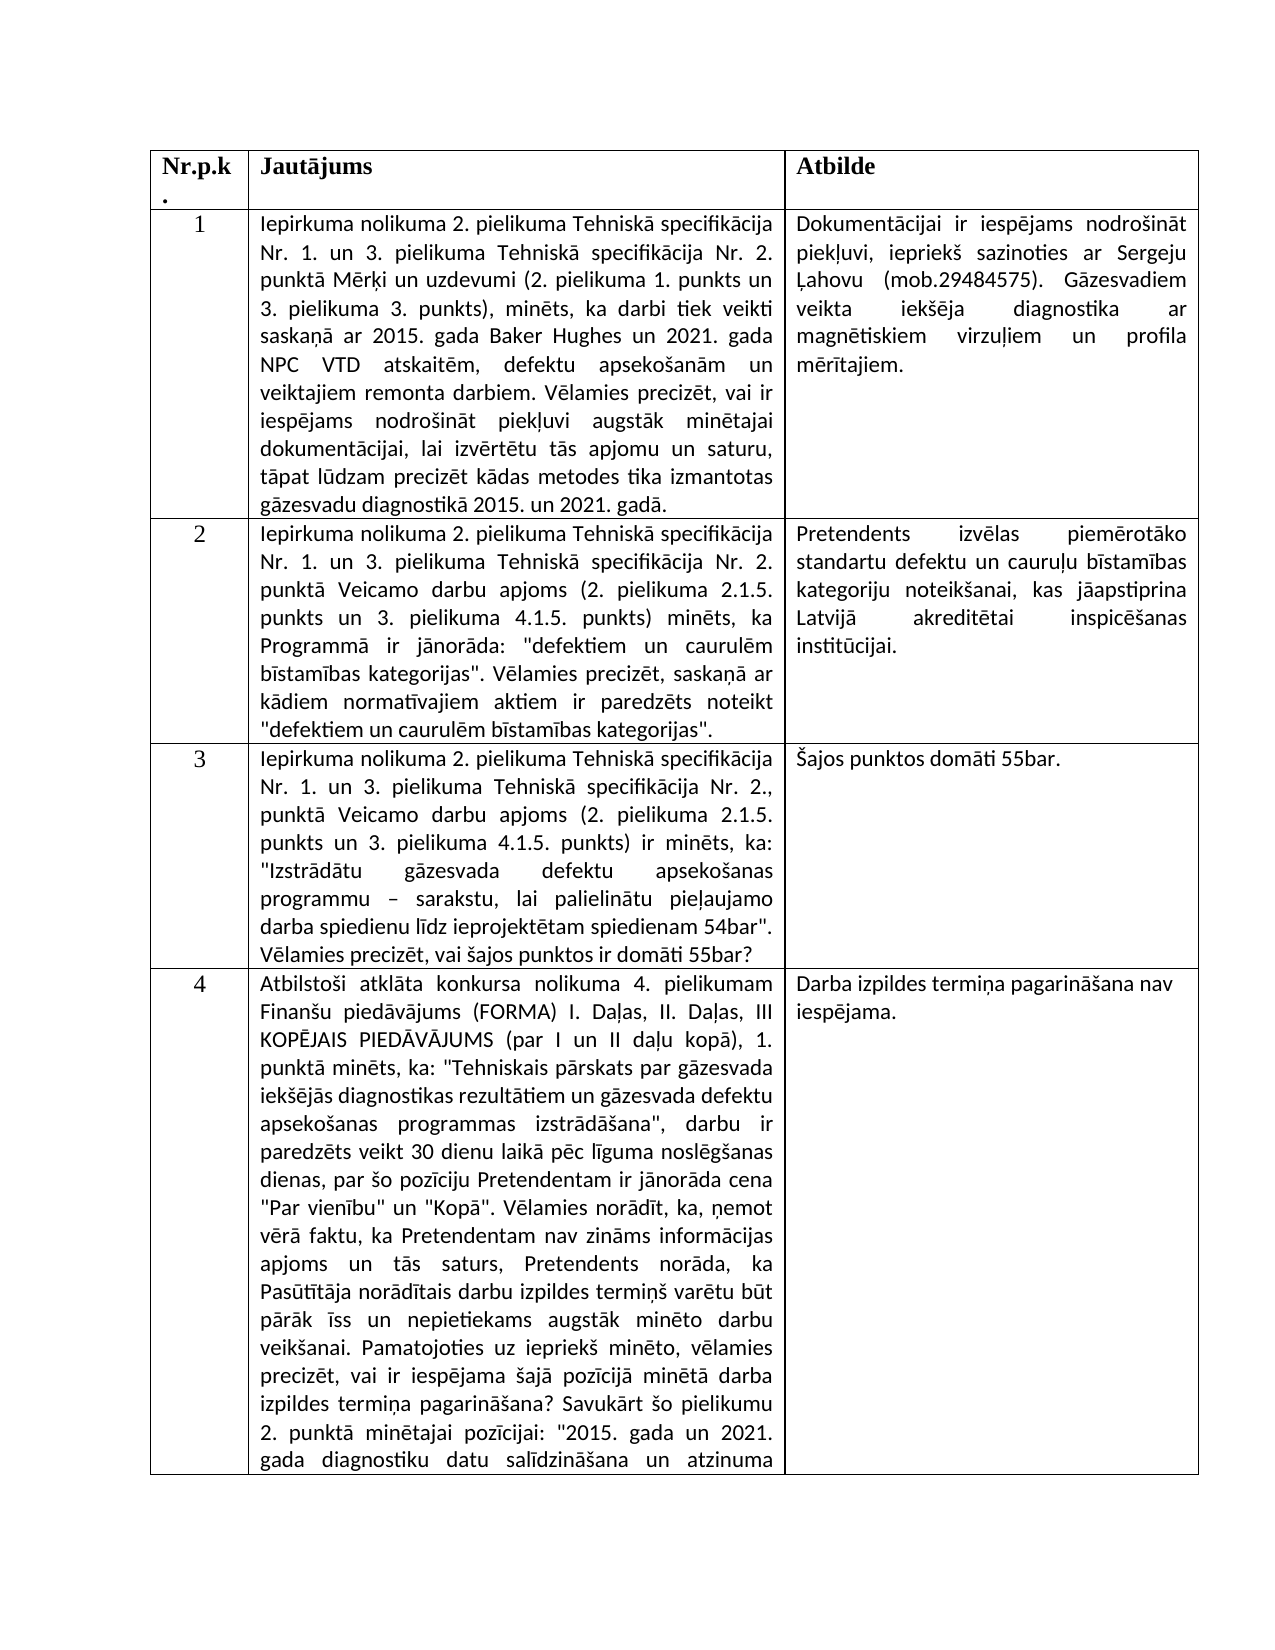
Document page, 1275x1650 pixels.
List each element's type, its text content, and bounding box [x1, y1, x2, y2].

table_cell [249, 969, 784, 1474]
table_cell Šajos punktos domāti 55bar. [786, 744, 1198, 968]
table_header Atbilde [786, 151, 1198, 208]
table_cell Iepirkuma nolikuma 2. pielikuma Tehniskā specifikācija Nr. 1. un 3. pielikuma Tehniskā specifikācija Nr. 2. punktā Veicamo darbu apjoms (2. pielikuma 2.1.5. punkts un 3. pielikuma 4.1.5. punkts) minēts, ka Programmā ir jānorāda: "defektiem un caurulēm bīstamības kategorijas". Vēlamies precizēt, saskaņā ar kādiem normatīvajiem aktiem ir paredzēts noteikt "defektiem un caurulēm bīstamības kategorijas". [249, 519, 784, 743]
table_cell 1 [151, 210, 248, 518]
table_cell 4 [151, 969, 248, 1474]
table_cell 2 [151, 519, 248, 743]
table_header Nr.p.k. [151, 151, 248, 208]
table_cell Iepirkuma nolikuma 2. pielikuma Tehniskā specifikācija Nr. 1. un 3. pielikuma Tehniskā specifikācija Nr. 2. punktā Mērķi un uzdevumi (2. pielikuma 1. punkts un 3. pielikuma 3. punkts), minēts, ka darbi tiek veikti saskaņā ar 2015. gada Baker Hughes un 2021. gada NPC VTD atskaitēm, defektu apsekošanām un veiktajiem remonta darbiem. Vēlamies precizēt, vai ir iespējams nodrošināt piekļuvi augstāk minētajai dokumentācijai, lai izvērtētu tās apjomu un saturu, tāpat lūdzam precizēt kādas metodes tika izmantotas gāzesvadu diagnostikā 2015. un 2021. gadā. [249, 210, 784, 518]
table_cell Pretendents izvēlas piemērotāko standartu defektu un cauruļu bīstamības kategoriju noteikšanai, kas jāapstiprina Latvijā akreditētai inspicēšanas institūcijai. [786, 519, 1198, 743]
table_header Jautājums [249, 151, 784, 208]
table_cell 3 [151, 744, 248, 968]
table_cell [786, 969, 1198, 1474]
table_cell Iepirkuma nolikuma 2. pielikuma Tehniskā specifikācija Nr. 1. un 3. pielikuma Tehniskā specifikācija Nr. 2., punktā Veicamo darbu apjoms (2. pielikuma 2.1.5. punkts un 3. pielikuma 4.1.5. punkts) ir minēts, ka: "Izstrādātu gāzesvada defektu apsekošanas programmu – sarakstu, lai palielinātu pieļaujamo darba spiedienu līdz ieprojektētam spiedienam 54bar". Vēlamies precizēt, vai šajos punktos ir domāti 55bar? [249, 744, 784, 968]
table_cell Dokumentācijai ir iespējams nodrošināt piekļuvi, iepriekš sazinoties ar Sergeju Ļahovu (mob.29484575). Gāzesvadiem veikta iekšēja diagnostika ar magnētiskiem virzuļiem un profila mērītajiem. [786, 210, 1198, 518]
